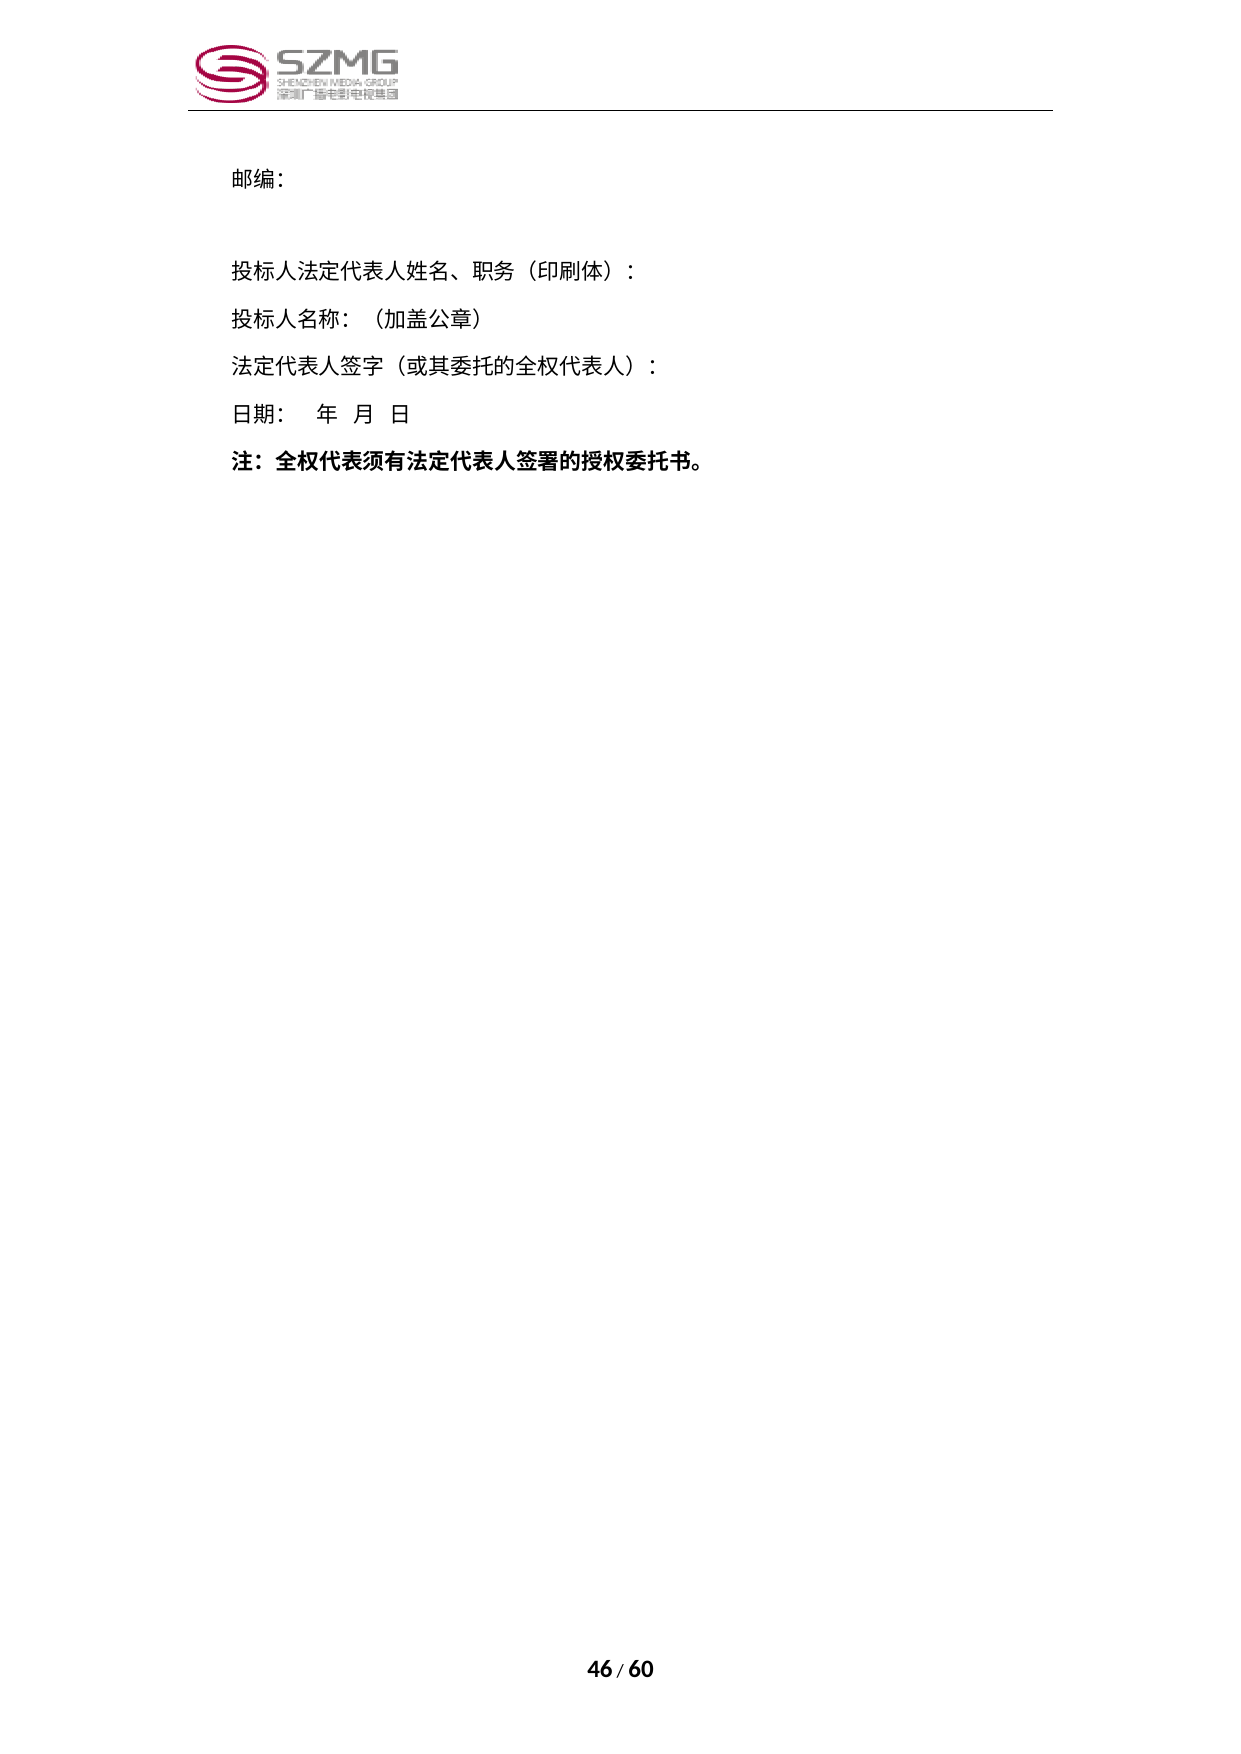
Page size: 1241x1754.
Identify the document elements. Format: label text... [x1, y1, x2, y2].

text 投标人名称：（加盖公章） [187, 302, 1053, 333]
text 注：全权代表须有法定代表人签署的授权委托书。 [187, 444, 1053, 476]
text 投标人法定代表人姓名、职务（印刷体）： [187, 254, 1053, 286]
picture [195, 45, 398, 103]
text 日期： 年 月 日 [187, 397, 1053, 428]
text 法定代表人签字（或其委托的全权代表人）： [187, 349, 1053, 381]
text 邮编： [187, 162, 1053, 194]
